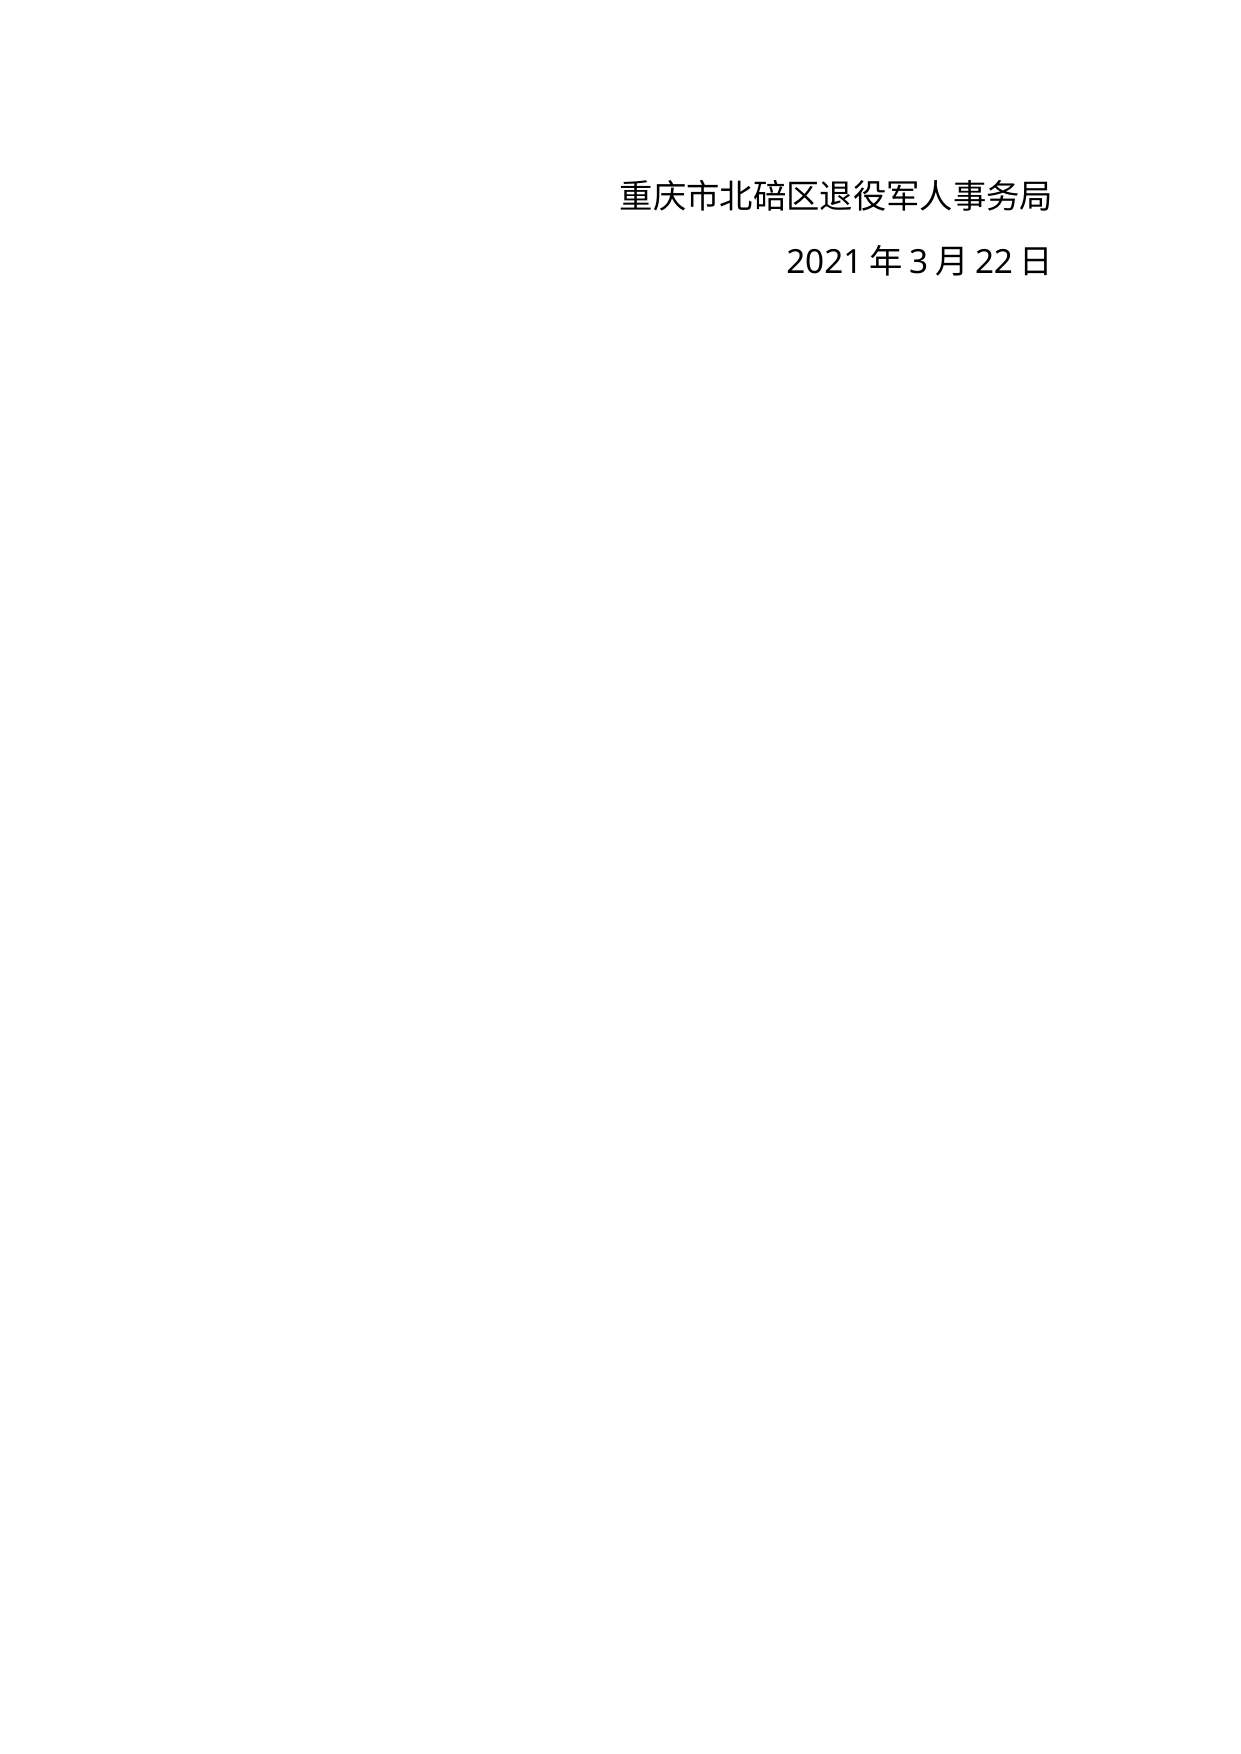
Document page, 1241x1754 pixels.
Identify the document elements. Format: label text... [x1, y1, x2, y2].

text 重庆市北碚区退役军人事务局 [187, 162, 1053, 227]
text 2021年3月22日 [187, 227, 1053, 292]
